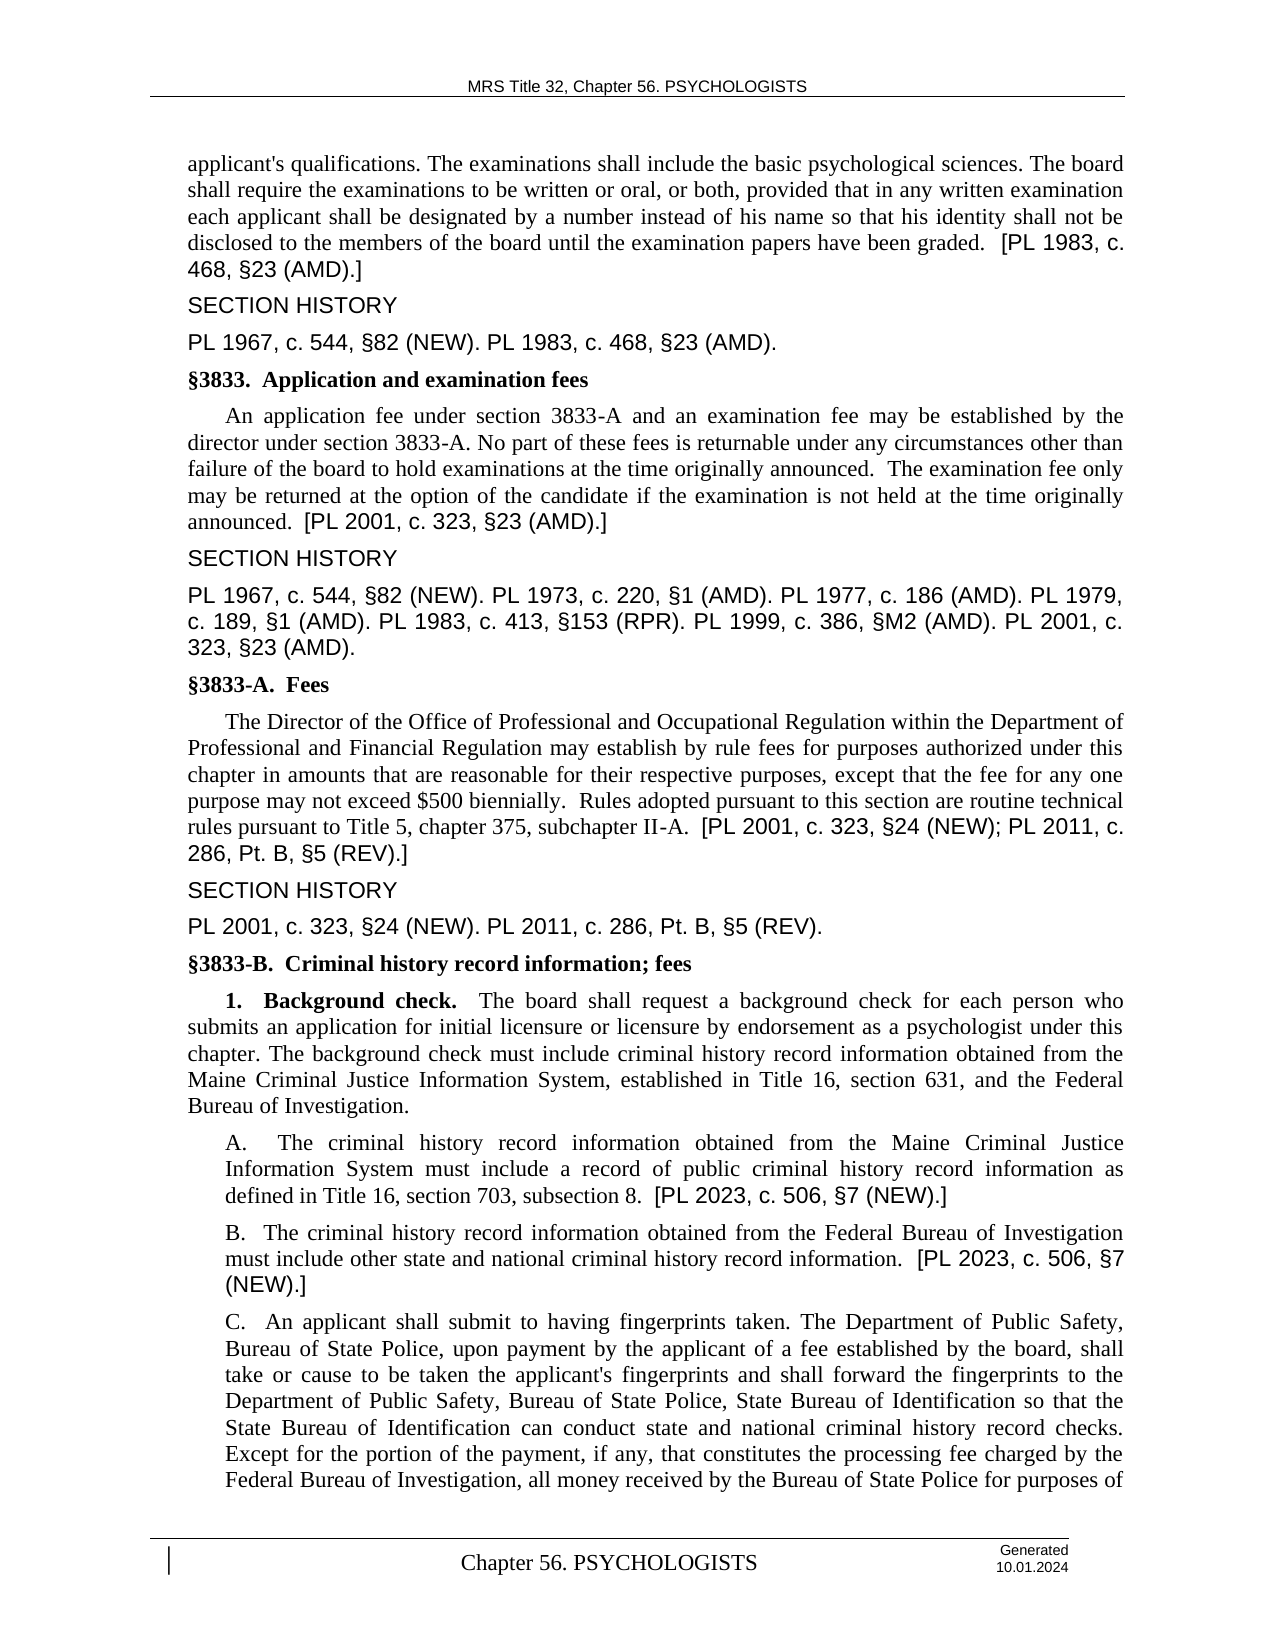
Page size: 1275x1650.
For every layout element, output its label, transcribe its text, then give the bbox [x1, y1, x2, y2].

text §3833. Application and examination fees [187, 366, 1125, 392]
text B. The criminal history record information obtained from the Federal Bureau of Investigation must include other state and national criminal history record information. [PL 2023, c. 506, §7 (NEW).] [225, 1219, 1125, 1298]
text PL 1967, c. 544, §82 (NEW). PL 1983, c. 468, §23 (AMD). [187, 329, 1125, 355]
text An application fee under section 3833‑A and an examination fee may be established by the director under section 3833‑A. No part of these fees is returnable under any circumstances other than failure of the board to hold examinations at the time originally announced. The examination fee only may be returned at the option of the candidate if the examination is not held at the time originally announced. [PL 2001, c. 323, §23 (AMD).] [187, 403, 1125, 534]
text SECTION HISTORY [187, 545, 1125, 571]
text 1. Background check. The board shall request a background check for each person who submits an application for initial licensure or licensure by endorsement as a psychologist under this chapter. The background check must include criminal history record information obtained from the Maine Criminal Justice Information System, established in Title 16, section 631, and the Federal Bureau of Investigation. [187, 987, 1125, 1119]
text A. The criminal history record information obtained from the Maine Criminal Justice Information System must include a record of public criminal history record information as defined in Title 16, section 703, subsection 8. [PL 2023, c. 506, §7 (NEW).] [225, 1129, 1125, 1208]
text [187, 150, 1125, 282]
text §3833-B. Criminal history record information; fees [187, 950, 1125, 976]
text SECTION HISTORY [187, 877, 1125, 903]
text §3833-A. Fees [187, 671, 1125, 697]
text PL 1967, c. 544, §82 (NEW). PL 1973, c. 220, §1 (AMD). PL 1977, c. 186 (AMD). PL 1979, c. 189, §1 (AMD). PL 1983, c. 413, §153 (RPR). PL 1999, c. 386, §M2 (AMD). PL 2001, c. 323, §23 (AMD). [187, 582, 1125, 661]
text SECTION HISTORY [187, 292, 1125, 319]
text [225, 1308, 1125, 1493]
text The Director of the Office of Professional and Occupational Regulation within the Department of Professional and Financial Regulation may establish by rule fees for purposes authorized under this chapter in amounts that are reasonable for their respective purposes, except that the fee for any one purpose may not exceed $500 biennially. Rules adopted pursuant to this section are routine technical rules pursuant to Title 5, chapter 375, subchapter II‑A. [PL 2001, c. 323, §24 (NEW); PL 2011, c. 286, Pt. B, §5 (REV).] [187, 708, 1125, 866]
text PL 2001, c. 323, §24 (NEW). PL 2011, c. 286, Pt. B, §5 (REV). [187, 913, 1125, 940]
